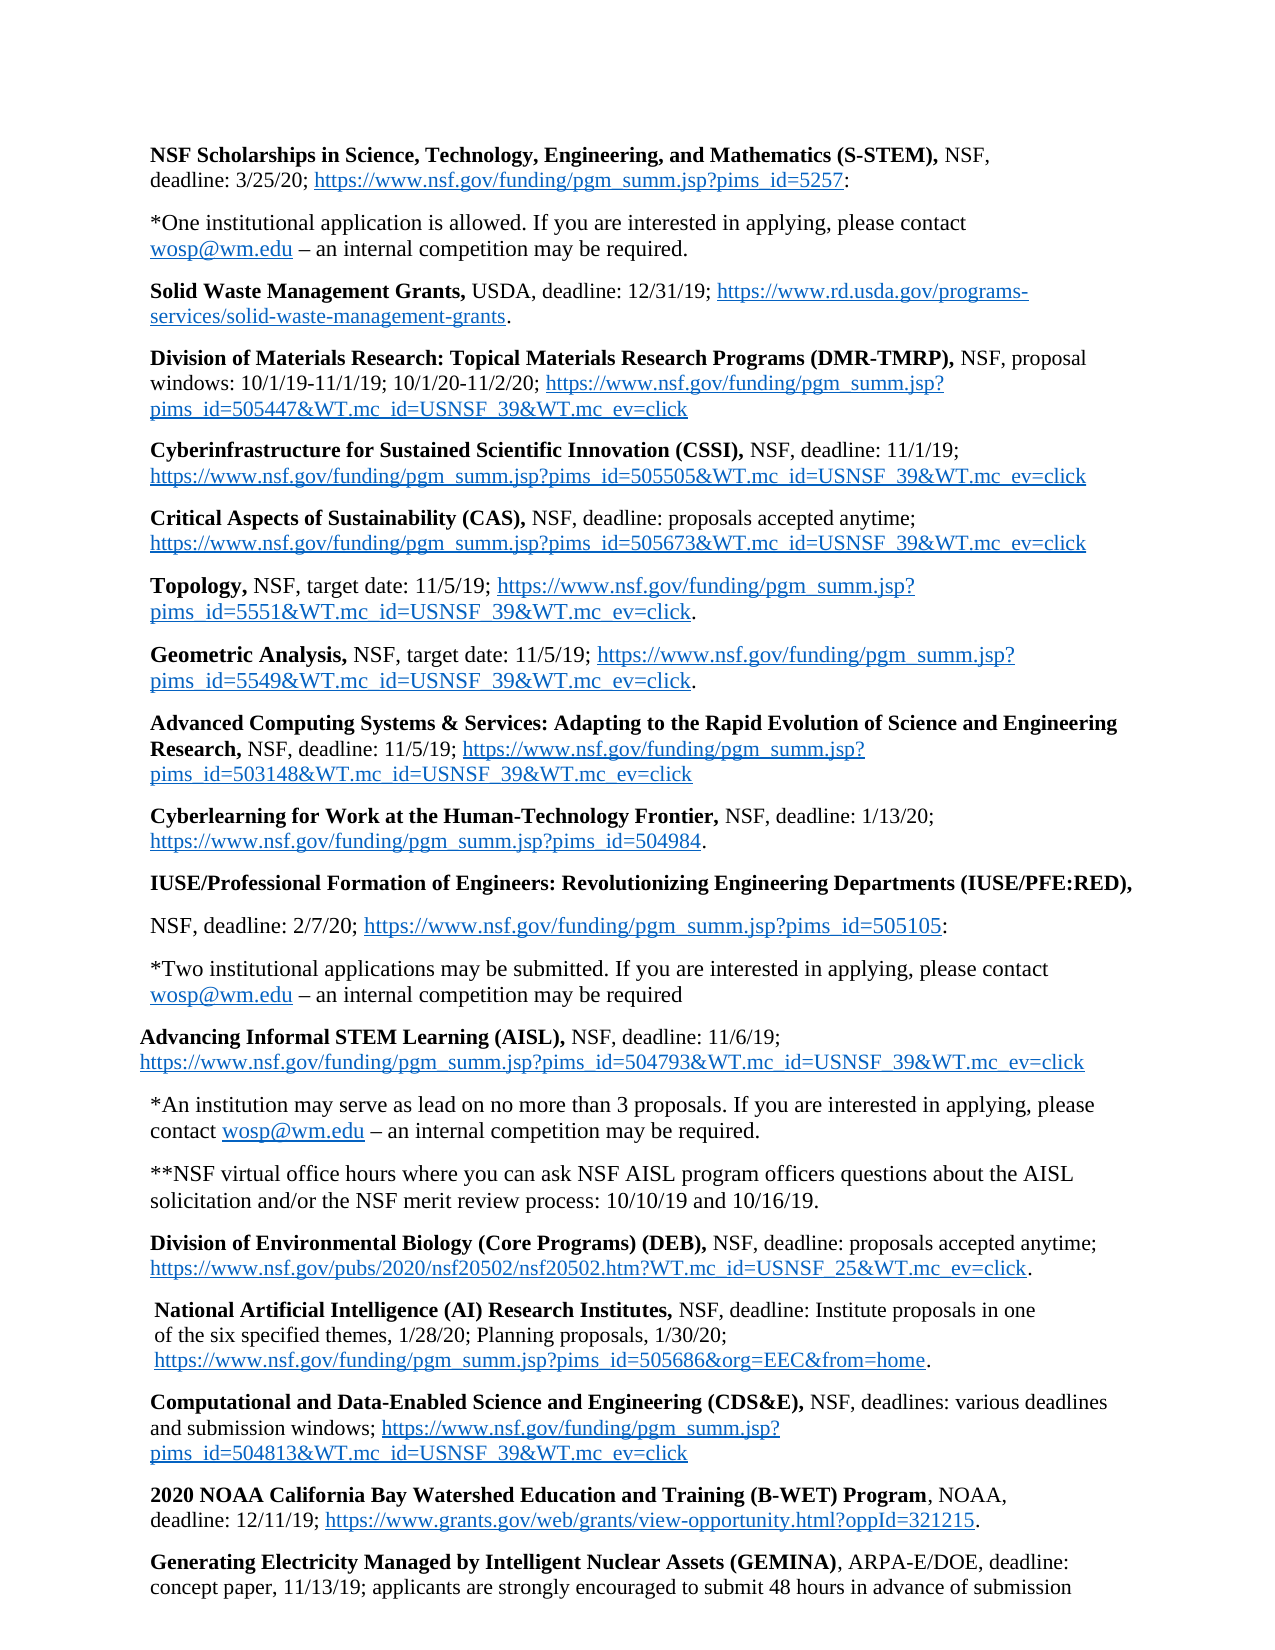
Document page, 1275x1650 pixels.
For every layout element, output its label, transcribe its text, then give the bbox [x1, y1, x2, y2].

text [150, 1549, 1102, 1599]
text Cyberinfrastructure for Sustained Scientific Innovation (CSSI), NSF, deadline: 11/1/19; https://www.nsf.gov/funding/pgm_summ.jsp?pims_id=505505&WT.mc_id=USNSF_39&WT.mc_ev=click [150, 437, 1135, 488]
text Advancing Informal STEM Learning (AISL), NSF, deadline: 11/6/19; https://www.nsf.gov/funding/pgm_summ.jsp?pims_id=504793&WT.mc_id=USNSF_39&WT.mc_ev=click [139, 1024, 1135, 1074]
text IUSE/Professional Formation of Engineers: Revolutionizing Engineering Departments (IUSE/PFE:RED), [150, 870, 1135, 895]
text Advanced Computing Systems & Services: Adapting to the Rapid Evolution of Science and Engineering Research, NSF, deadline: 11/5/19; https://www.nsf.gov/funding/pgm_summ.jsp?pims_id=503148&WT.mc_id=USNSF_39&WT.mc_ev=click [150, 710, 1135, 786]
text NSF Scholarships in Science, Technology, Engineering, and Mathematics (S-STEM), NSF, deadline: 3/25/20; https://www.nsf.gov/funding/pgm_summ.jsp?pims_id=5257: [150, 142, 1070, 192]
text NSF, deadline: 2/7/20; https://www.nsf.gov/funding/pgm_summ.jsp?pims_id=505105: [150, 912, 1135, 938]
text *An institution may serve as lead on no more than 3 proposals. If you are interested in applying, please contact wosp@wm.edu – an internal competition may be required. [150, 1091, 1135, 1144]
text Critical Aspects of Sustainability (CAS), NSF, deadline: proposals accepted anytime; https://www.nsf.gov/funding/pgm_summ.jsp?pims_id=505673&WT.mc_id=USNSF_39&WT.mc_ev=click [150, 504, 1135, 555]
text Division of Materials Research: Topical Materials Research Programs (DMR-TMRP), NSF, proposal windows: 10/1/19-11/1/19; 10/1/20-11/2/20; https://www.nsf.gov/funding/pgm_summ.jsp?pims_id=505447&WT.mc_id=USNSF_39&WT.mc_ev=click [150, 345, 1135, 421]
text Solid Waste Management Grants, USDA, deadline: 12/31/19; https://www.rd.usda.gov/programs- services/solid-waste-management-grants. [150, 278, 1073, 328]
text Cyberlearning for Work at the Human-Technology Frontier, NSF, deadline: 1/13/20; https://www.nsf.gov/funding/pgm_summ.jsp?pims_id=504984. [150, 803, 1135, 853]
text National Artificial Intelligence (AI) Research Institutes, NSF, deadline: Institute proposals in one of the six specified themes, 1/28/20; Planning proposals, 1/30/20; https://www.nsf.gov/funding/pgm_summ.jsp?pims_id=505686&org=EEC&from=home. [154, 1297, 1056, 1373]
text *Two institutional applications may be submitted. If you are interested in applying, please contact wosp@wm.edu – an internal competition may be required [150, 955, 1135, 1007]
text Geometric Analysis, NSF, target date: 11/5/19; https://www.nsf.gov/funding/pgm_summ.jsp?pims_id=5549&WT.mc_id=USNSF_39&WT.mc_ev=click. [150, 641, 1135, 694]
text **NSF virtual office hours where you can ask NSF AISL program officers questions about the AISL solicitation and/or the NSF merit review process: 10/10/19 and 10/16/19. [150, 1161, 1135, 1213]
text Division of Environmental Biology (Core Programs) (DEB), NSF, deadline: proposals accepted anytime; https://www.nsf.gov/pubs/2020/nsf20502/nsf20502.htm?WT.mc_id=USNSF_25&WT.mc_ev=click. [150, 1230, 1135, 1280]
text Topology, NSF, target date: 11/5/19; https://www.nsf.gov/funding/pgm_summ.jsp?pims_id=5551&WT.mc_id=USNSF_39&WT.mc_ev=click. [150, 572, 1135, 624]
text 2020 NOAA California Bay Watershed Education and Training (B-WET) Program, NOAA, deadline: 12/11/19; https://www.grants.gov/web/grants/view-opportunity.html?oppId=321215. [150, 1482, 1069, 1532]
text Computational and Data-Enabled Science and Engineering (CDS&E), NSF, deadlines: various deadlines and submission windows; https://www.nsf.gov/funding/pgm_summ.jsp?pims_id=504813&WT.mc_id=USNSF_39&WT.mc_ev=click [150, 1389, 1135, 1465]
text *One institutional application is allowed. If you are interested in applying, please contact wosp@wm.edu – an internal competition may be required. [150, 209, 1115, 261]
